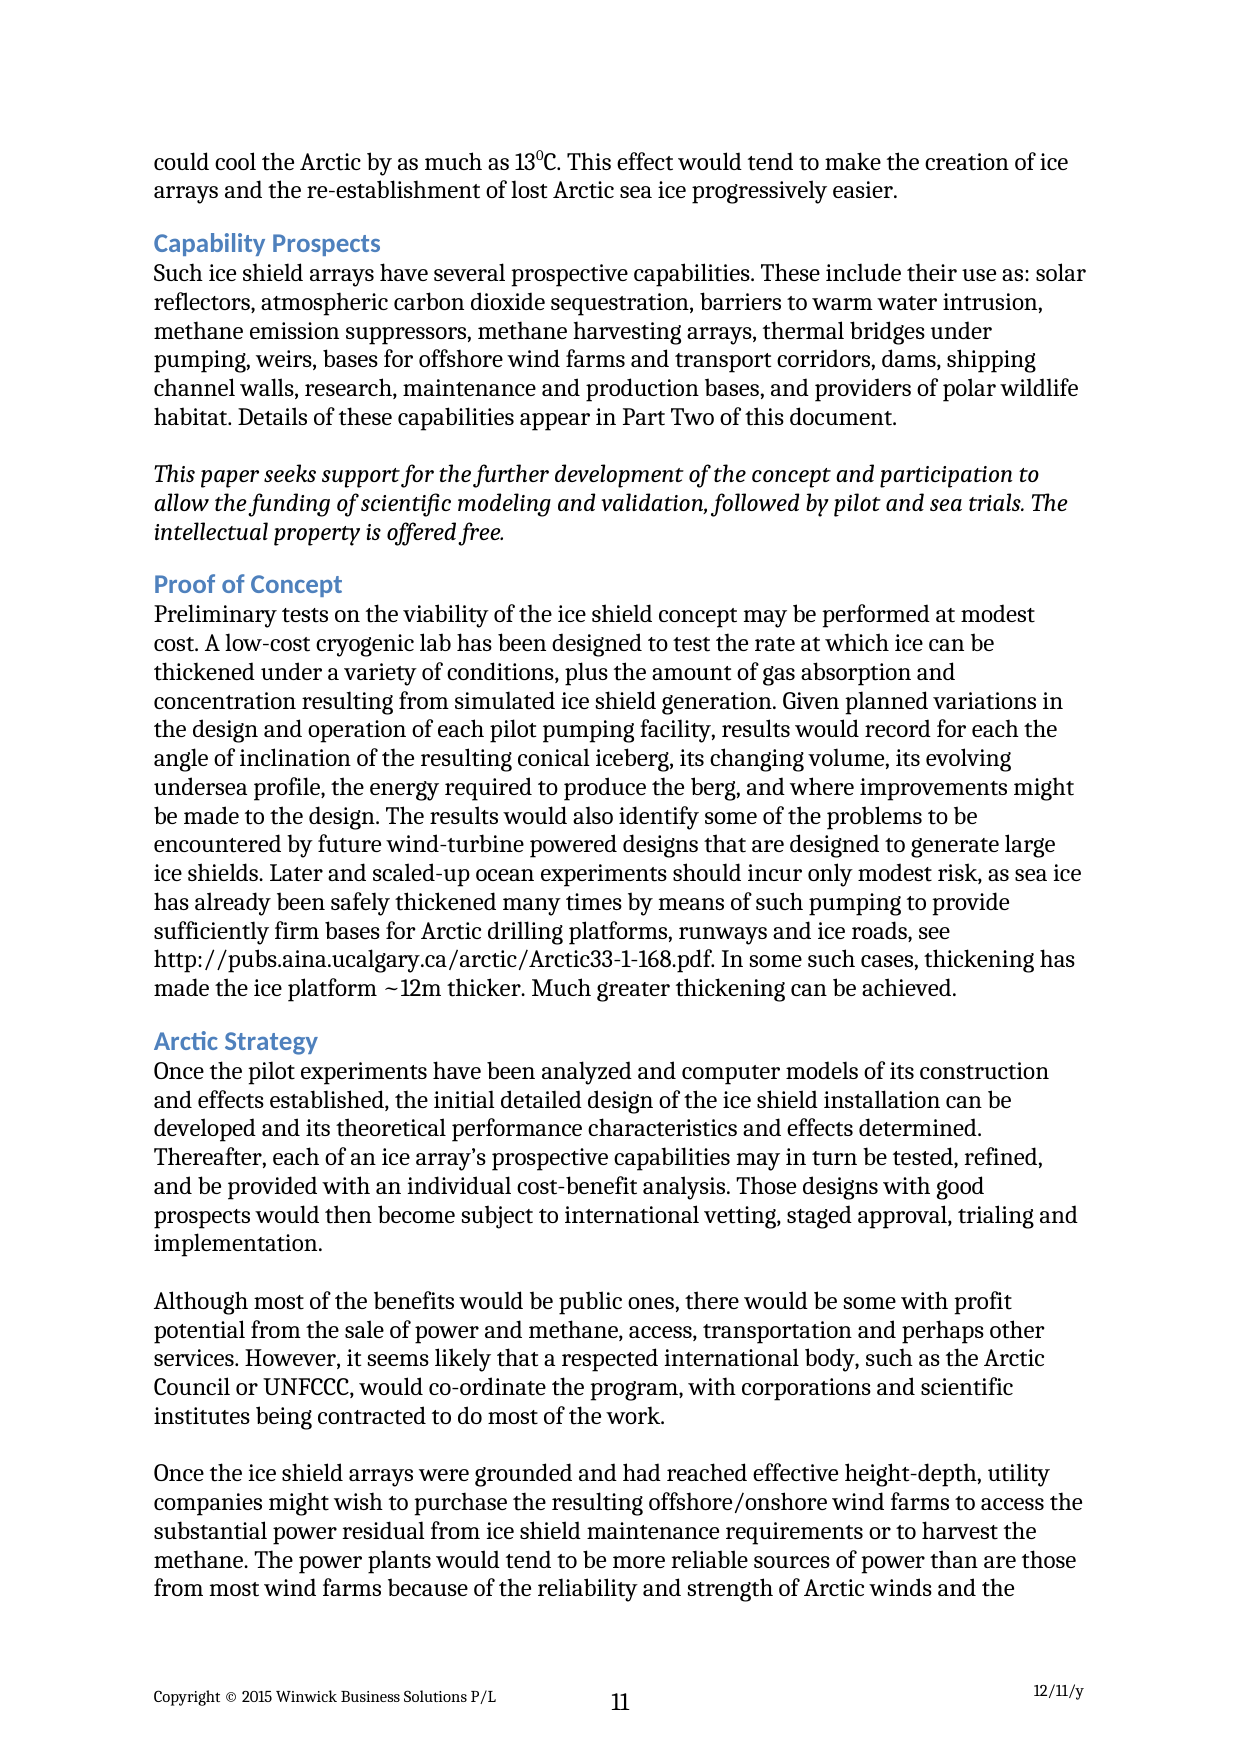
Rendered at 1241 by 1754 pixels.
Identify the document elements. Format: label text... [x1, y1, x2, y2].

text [153, 148, 1087, 205]
subtitle Arctic Strategy [153, 1024, 1087, 1057]
subtitle Capability Prospects [153, 226, 1087, 259]
text This paper seeks support for the further development of the concept and participation to allow the funding of scientific modeling and validation, followed by pilot and sea trials. The intellectual property is offered free. [153, 460, 1087, 547]
subtitle Proof of Concept [153, 567, 1087, 600]
text Once the pilot experiments have been analyzed and computer models of its construction and effects established, the initial detailed design of the ice shield installation can be developed and its theoretical performance characteristics and effects determined. Thereafter, each of an ice array’s prospective capabilities may in turn be tested, refined, and be provided with an individual cost-benefit analysis. Those designs with good prospects would then become subject to international vetting, staged approval, trialing and implementation. [153, 1057, 1087, 1258]
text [153, 1459, 1087, 1603]
text Such ice shield arrays have several prospective capabilities. These include their use as: solar reflectors, atmospheric carbon dioxide sequestration, barriers to warm water intrusion, methane emission suppressors, methane harvesting arrays, thermal bridges under pumping, weirs, bases for offshore wind farms and transport corridors, dams, shipping channel walls, research, maintenance and production bases, and providers of polar wildlife habitat. Details of these capabilities appear in Part Two of this document. [153, 259, 1087, 432]
text Preliminary tests on the viability of the ice shield concept may be performed at modest cost. A low-cost cryogenic lab has been designed to test the rate at which ice can be thickened under a variety of conditions, plus the amount of gas absorption and concentration resulting from simulated ice shield generation. Given planned variations in the design and operation of each pilot pumping facility, results would record for each the angle of inclination of the resulting conical iceberg, its changing volume, its evolving undersea profile, the energy required to produce the berg, and where improvements might be made to the design. The results would also identify some of the problems to be encountered by future wind-turbine powered designs that are designed to generate large ice shields. Later and scaled-up ocean experiments should incur only modest risk, as sea ice has already been safely thickened many times by means of such pumping to provide sufficiently firm bases for Arctic drilling platforms, runways and ice roads, see http://pubs.aina.ucalgary.ca/arctic/Arctic33-1-168.pdf. In some such cases, thickening has made the ice platform ~12m thicker. Much greater thickening can be achieved. [153, 600, 1087, 1003]
text Although most of the benefits would be public ones, there would be some with profit potential from the sale of power and methane, access, transportation and perhaps other services. However, it seems likely that a respected international body, such as the Arctic Council or UNFCCC, would co-ordinate the program, with corporations and scientific institutes being contracted to do most of the work. [153, 1287, 1087, 1431]
